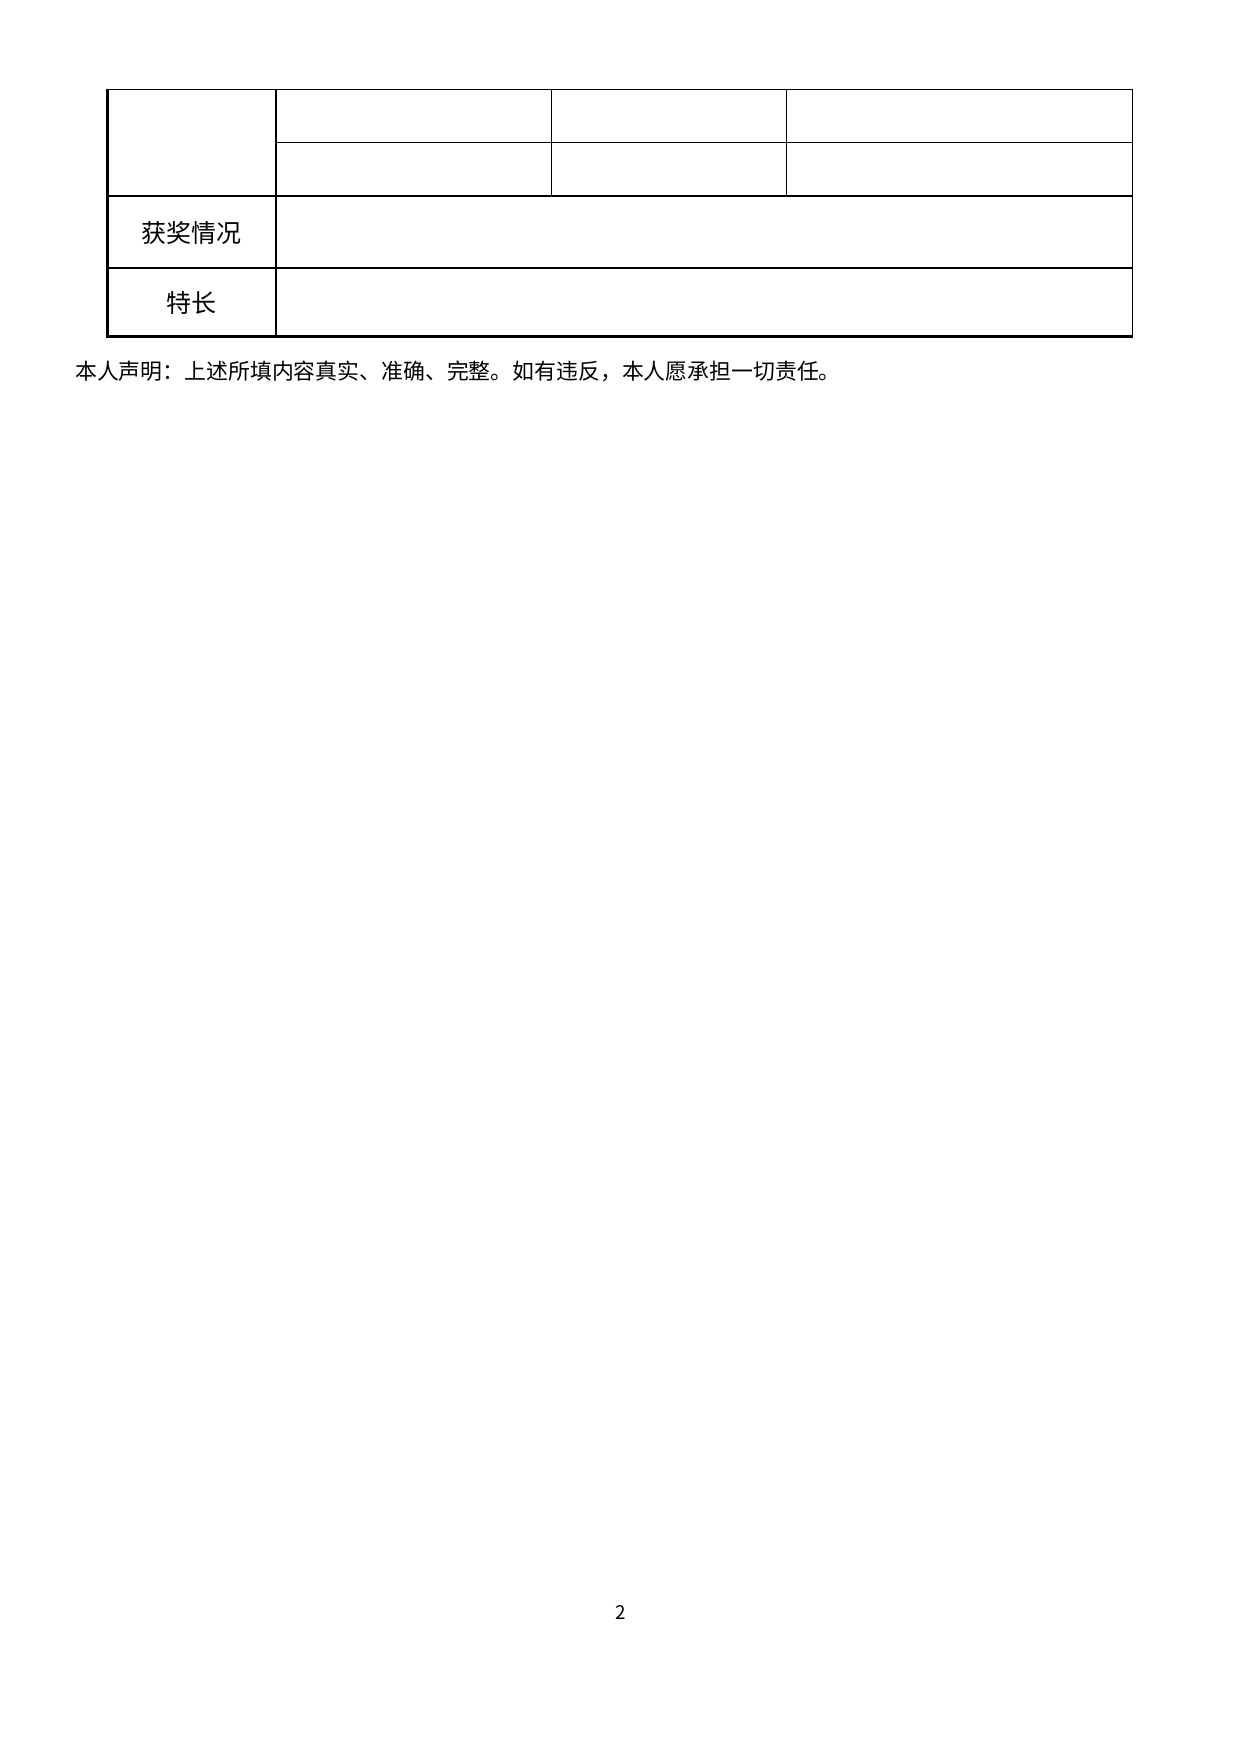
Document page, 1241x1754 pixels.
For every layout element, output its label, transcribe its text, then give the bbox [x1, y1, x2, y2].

table_cell [552, 143, 786, 195]
table_cell [552, 90, 786, 142]
table_cell [277, 197, 1132, 267]
table_cell [787, 143, 1132, 195]
table_cell [277, 143, 551, 195]
table_cell [787, 90, 1132, 142]
table_cell 获奖情况 [109, 197, 275, 267]
table_cell [277, 90, 551, 142]
table_cell 特长 [109, 269, 275, 335]
table_cell [277, 269, 1132, 335]
text 本人声明：上述所填内容真实、准确、完整。如有违反，本人愿承担一切责任。 [75, 354, 1165, 386]
